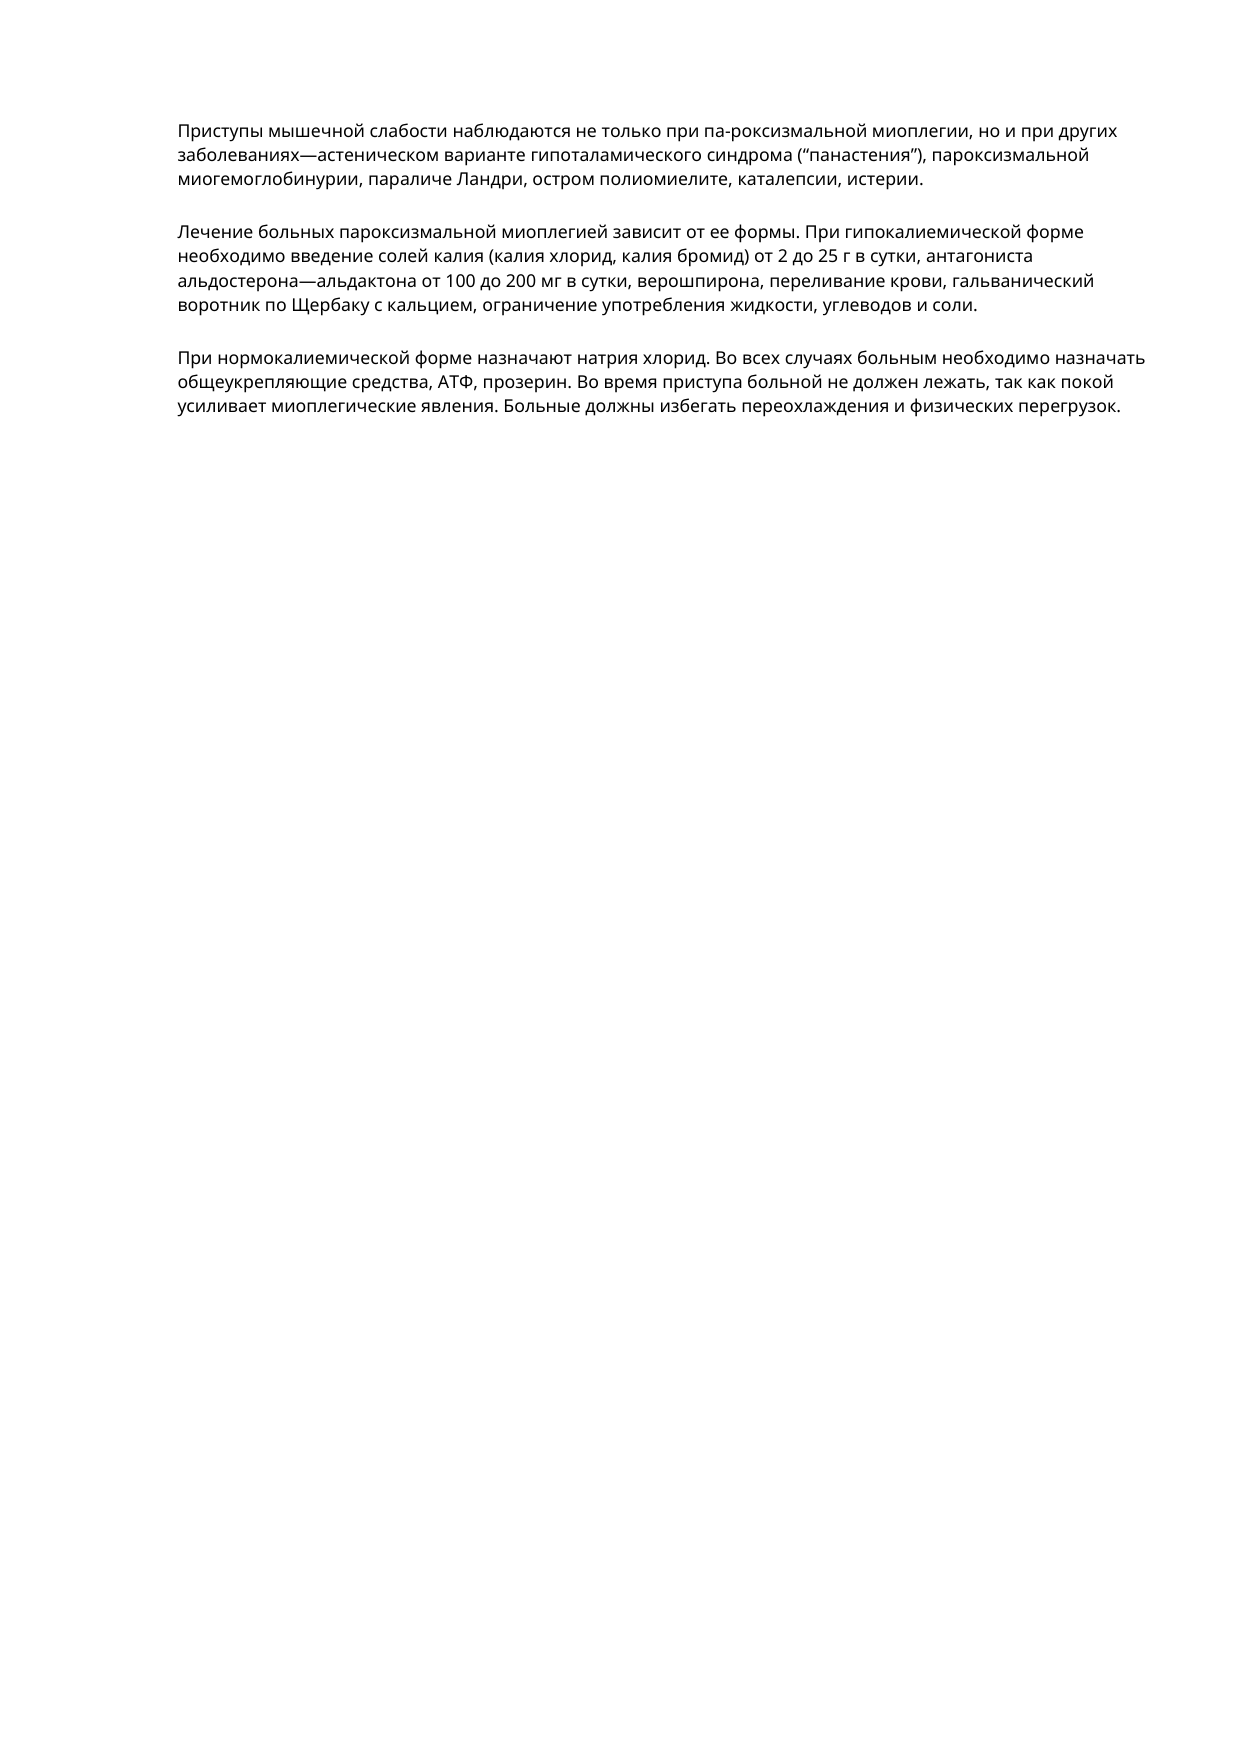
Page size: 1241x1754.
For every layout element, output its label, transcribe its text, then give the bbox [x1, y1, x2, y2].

text Приступы мышечной слабости наблюдаются не только при па-роксизмальной миоплегии, но и при других заболеваниях—астеническом варианте гипоталамического синдрома (“панастения”), пароксизмальной миогемоглобинурии, параличе Ландри, остром полиомиелите, каталепсии, истерии. [177, 118, 1152, 191]
text Лечение больных пароксизмальной миоплегией зависит от ее формы. При гипокалиемической форме необходимо введение солей калия (калия хлорид, калия бромид) от 2 до 25 г в сутки, антагониста альдостерона—альдактона от 100 до 200 мг в сутки, верошпирона, переливание крови, гальванический воротник по Щербаку с кальцием, ограничение употребления жидкости, углеводов и соли. [177, 220, 1152, 316]
text При нормокалиемической форме назначают натрия хлорид. Во всех случаях больным необходимо назначать общеукрепляющие средства, АТФ, прозерин. Во время приступа больной не должен лежать, так как покой усиливает миоплегические явления. Больные должны избегать переохлаждения и физических перегрузок. [177, 346, 1152, 418]
